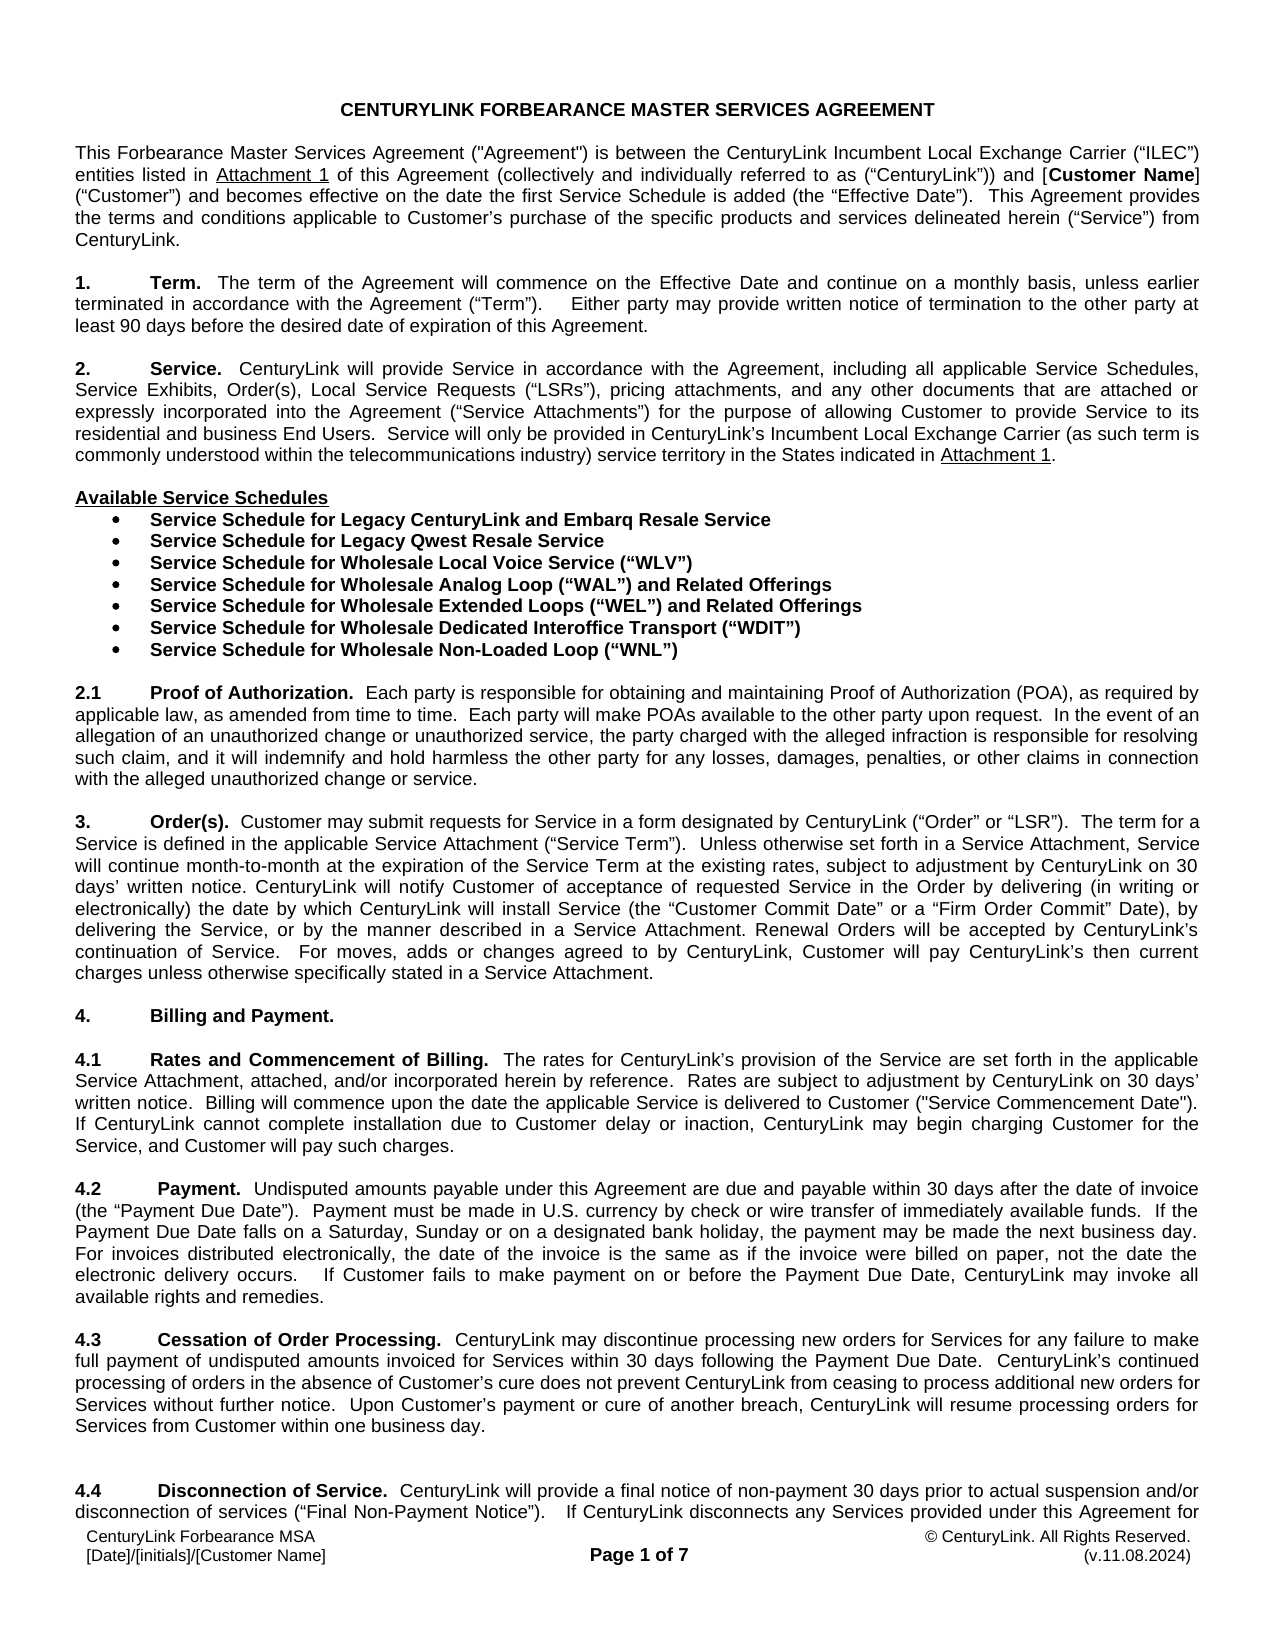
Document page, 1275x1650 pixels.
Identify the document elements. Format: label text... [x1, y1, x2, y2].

text 3. Order(s). Customer may submit requests for Service in a form designated by CenturyLink (“Order” or “LSR”). The term for a Service is defined in the applicable Service Attachment (“Service Term”). Unless otherwise set forth in a Service Attachment, Service will continue month-to-month at the expiration of the Service Term at the existing rates, subject to adjustment by CenturyLink on 30 days’ written notice. CenturyLink will notify Customer of acceptance of requested Service in the Order by delivering (in writing or electronically) the date by which CenturyLink will install Service (the “Customer Commit Date” or a “Firm Order Commit” Date), by delivering the Service, or by the manner described in a Service Attachment. Renewal Orders will be accepted by CenturyLink’s continuation of Service. For moves, adds or changes agreed to by CenturyLink, Customer will pay CenturyLink’s then current charges unless otherwise specifically stated in a Service Attachment. [75, 811, 1200, 984]
text 4.3 Cessation of Order Processing. CenturyLink may discontinue processing new orders for Services for any failure to make full payment of undisputed amounts invoiced for Services within 30 days following the Payment Due Date. CenturyLink’s continued processing of orders in the absence of Customer’s cure does not prevent CenturyLink from ceasing to process additional new orders for Services without further notice. Upon Customer’s payment or cure of another breach, CenturyLink will resume processing orders for Services from Customer within one business day. [75, 1329, 1200, 1437]
list Service Schedule for Wholesale Non-Loaded Loop (“WNL”) [112, 639, 1200, 660]
text Available Service Schedules [75, 487, 1200, 509]
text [75, 1480, 1200, 1523]
text This Forbearance Master Services Agreement ("Agreement") is between the CenturyLink Incumbent Local Exchange Carrier (“ILEC”) entities listed in Attachment 1 of this Agreement (collectively and individually referred to as (“CenturyLink”)) and [Customer Name] (“Customer”) and becomes effective on the date the first Service Schedule is added (the “Effective Date”). This Agreement provides the terms and conditions applicable to Customer’s purchase of the specific products and services delineated herein (“Service”) from CenturyLink. [75, 142, 1200, 250]
list Service Schedule for Legacy CenturyLink and Embarq Resale Service [112, 509, 1200, 530]
list Service Schedule for Wholesale Analog Loop (“WAL”) and Related Offerings [112, 574, 1200, 595]
text 4.1 Rates and Commencement of Billing. The rates for CenturyLink’s provision of the Service are set forth in the applicable Service Attachment, attached, and/or incorporated herein by reference. Rates are subject to adjustment by CenturyLink on 30 days’ written notice. Billing will commence upon the date the applicable Service is delivered to Customer ("Service Commencement Date"). If CenturyLink cannot complete installation due to Customer delay or inaction, CenturyLink may begin charging Customer for the Service, and Customer will pay such charges. [75, 1048, 1200, 1156]
text 1. Term. The term of the Agreement will commence on the Effective Date and continue on a monthly basis, unless earlier terminated in accordance with the Agreement (“Term”). Either party may provide written notice of termination to the other party at least 90 days before the desired date of expiration of this Agreement. [75, 271, 1200, 336]
text 2. Service. CenturyLink will provide Service in accordance with the Agreement, including all applicable Service Schedules, Service Exhibits, Order(s), Local Service Requests (“LSRs”), pricing attachments, and any other documents that are attached or expressly incorporated into the Agreement (“Service Attachments”) for the purpose of allowing Customer to provide Service to its residential and business End Users. Service will only be provided in CenturyLink’s Incumbent Local Exchange Carrier (as such term is commonly understood within the telecommunications industry) service territory in the States indicated in Attachment 1. [75, 358, 1200, 466]
list Service Schedule for Legacy Qwest Resale Service [112, 530, 1200, 552]
list Service Schedule for Wholesale Extended Loops (“WEL”) and Related Offerings [112, 595, 1200, 617]
text 4.2 Payment. Undisputed amounts payable under this Agreement are due and payable within 30 days after the date of invoice (the “Payment Due Date”). Payment must be made in U.S. currency by check or wire transfer of immediately available funds. If the Payment Due Date falls on a Saturday, Sunday or on a designated bank holiday, the payment may be made the next business day. For invoices distributed electronically, the date of the invoice is the same as if the invoice were billed on paper, not the date the electronic delivery occurs. If Customer fails to make payment on or before the Payment Due Date, CenturyLink may invoke all available rights and remedies. [75, 1178, 1200, 1307]
text 2.1 Proof of Authorization. Each party is responsible for obtaining and maintaining Proof of Authorization (POA), as required by applicable law, as amended from time to time. Each party will make POAs available to the other party upon request. In the event of an allegation of an unauthorized change or unauthorized service, the party charged with the alleged infraction is responsible for resolving such claim, and it will indemnify and hold harmless the other party for any losses, damages, penalties, or other claims in connection with the alleged unauthorized change or service. [75, 682, 1200, 790]
list Service Schedule for Wholesale Local Voice Service (“WLV”) [112, 552, 1200, 574]
list Service Schedule for Wholesale Dedicated Interoffice Transport (“WDIT”) [112, 617, 1200, 639]
text 4. Billing and Payment. [75, 1005, 1200, 1027]
